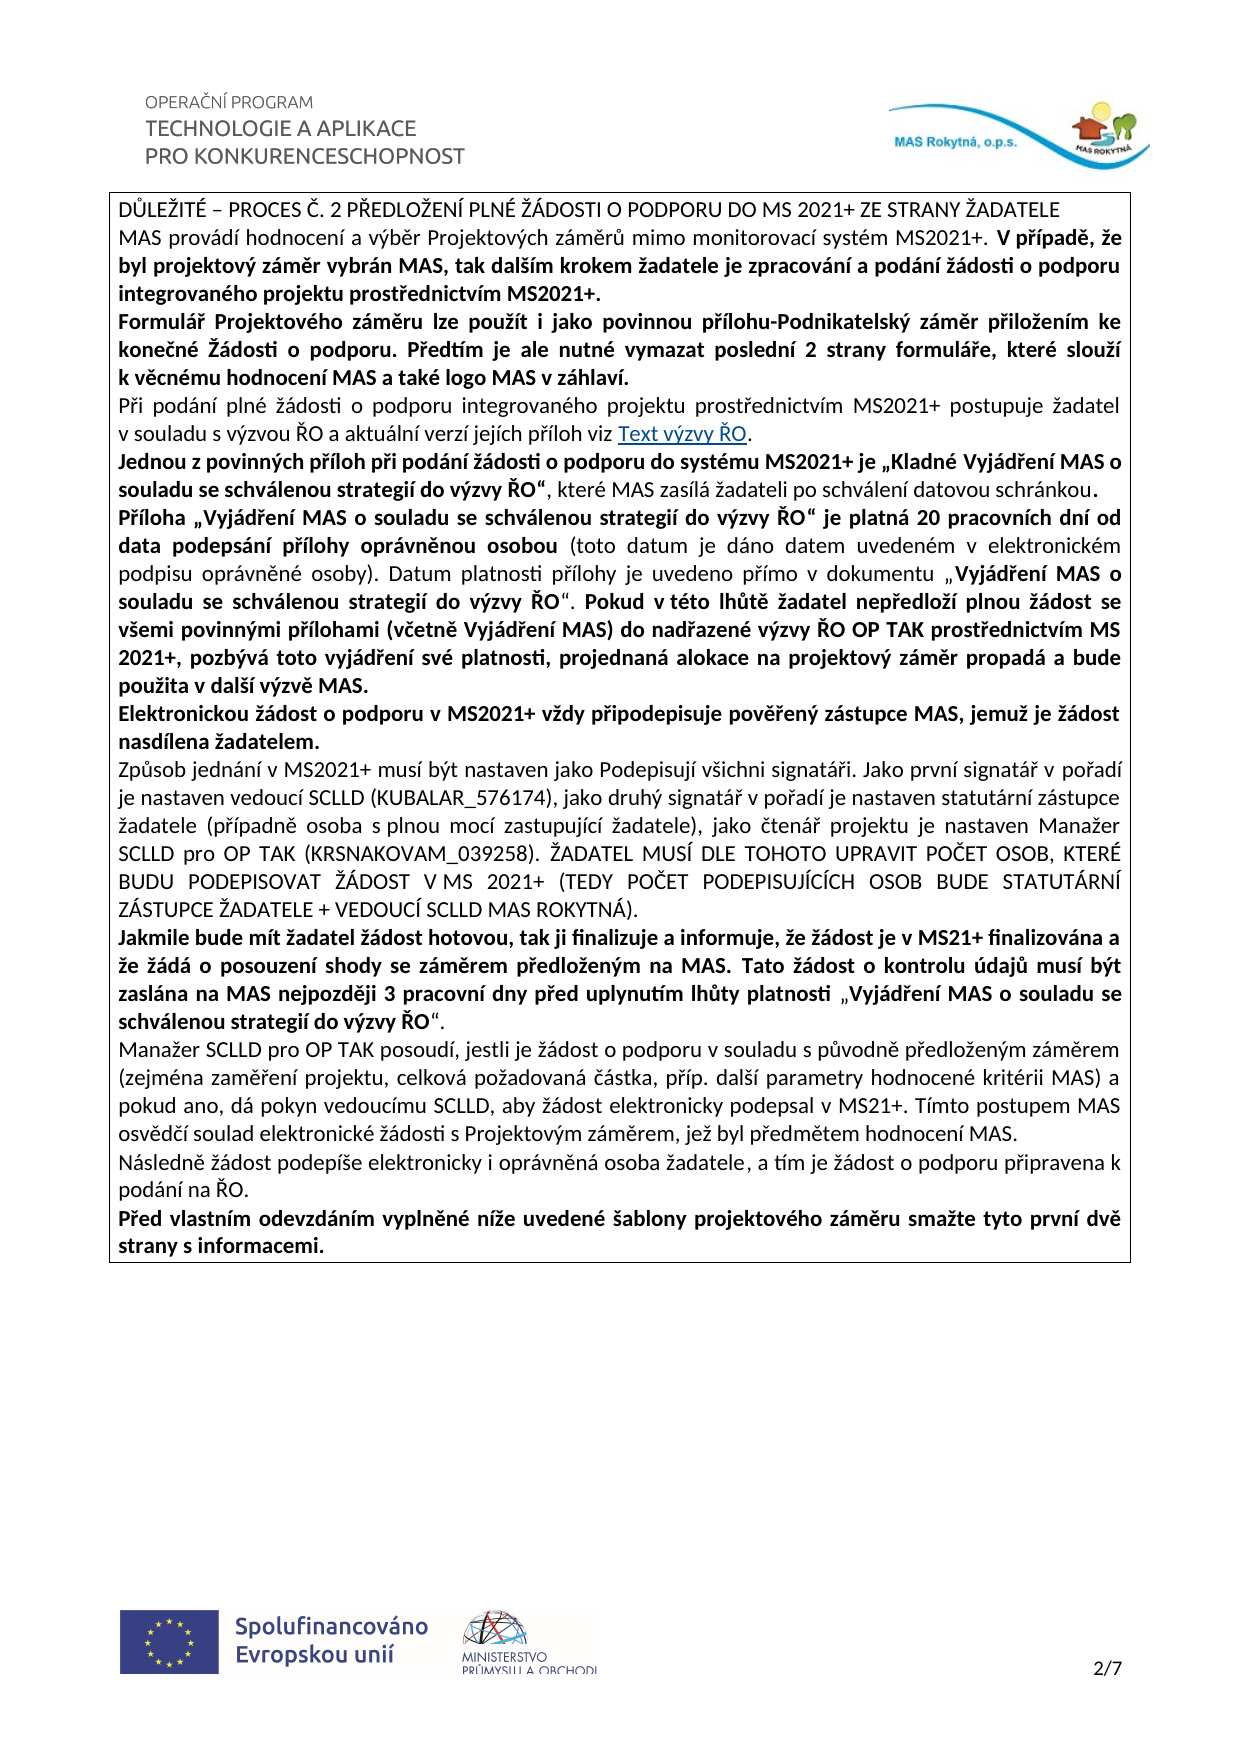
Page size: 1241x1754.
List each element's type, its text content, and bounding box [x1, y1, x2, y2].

picture [145, 92, 465, 164]
text Jakmile bude mít žadatel žádost hotovou, tak ji finalizuje a informuje, že žádost je v MS21+ finalizována a že žádá o posouzení shody se záměrem předloženým na MAS. Tato žádost o kontrolu údajů musí být zaslána na MAS nejpozději 3 pracovní dny před uplynutím lhůty platnosti „Vyjádření MAS o souladu se schválenou strategií do výzvy ŘO“. [118, 923, 1122, 1036]
text Elektronickou žádost o podporu v MS2021+ vždy připodepisuje pověřený zástupce MAS, jemuž je žádost nasdílena žadatelem. [118, 699, 1122, 755]
text DŮLEŽITÉ – PROCES Č. 2 PŘEDLOŽENÍ PLNÉ ŽÁDOSTI O PODPORU DO MS 2021+ ZE STRANY ŽADATELE [110, 193, 1130, 223]
text Při podání plné žádosti o podporu integrovaného projektu prostřednictvím MS2021+ postupuje žadatel v souladu s výzvou ŘO a aktuální verzí jejích příloh viz Text výzvy ŘO. [118, 391, 1122, 447]
text Příloha „Vyjádření MAS o souladu se schválenou strategií do výzvy ŘO“ je platná 20 pracovních dní od data podepsání přílohy oprávněnou osobou (toto datum je dáno datem uvedeném v elektronickém podpisu oprávněné osoby). Datum platnosti přílohy je uvedeno přímo v dokumentu „Vyjádření MAS o souladu se schválenou strategií do výzvy ŘO“. Pokud v této lhůtě žadatel nepředloží plnou žádost se všemi povinnými přílohami (včetně Vyjádření MAS) do nadřazené výzvy ŘO OP TAK prostřednictvím MS 2021+, pozbývá toto vyjádření své platnosti, projednaná alokace na projektový záměr propadá a bude použita v další výzvě MAS. [118, 503, 1122, 699]
text Manažer SCLLD pro OP TAK posoudí, jestli je žádost o podporu v souladu s původně předloženým záměrem (zejména zaměření projektu, celková požadovaná částka, příp. další parametry hodnocené kritérii MAS) a pokud ano, dá pokyn vedoucímu SCLLD, aby žádost elektronicky podepsal v MS21+. Tímto postupem MAS osvědčí soulad elektronické žádosti s Projektovým záměrem, jež byl předmětem hodnocení MAS. [118, 1036, 1122, 1148]
text Následně žádost podepíše elektronicky i oprávněná osoba žadatele, a tím je žádost o podporu připravena k podání na ŘO. [118, 1148, 1122, 1201]
text Formulář Projektového záměru lze použít i jako povinnou přílohu-Podnikatelský záměr přiložením ke konečné Žádosti o podporu. Předtím je ale nutné vymazat poslední 2 strany formuláře, které slouží k věcnému hodnocení MAS a také logo MAS v záhlaví. [118, 307, 1122, 391]
text Způsob jednání v MS2021+ musí být nastaven jako Podepisují všichni signatáři. Jako první signatář v pořadí je nastaven vedoucí SCLLD (KUBALAR_576174), jako druhý signatář v pořadí je nastaven statutární zástupce žadatele (případně osoba s plnou mocí zastupující žadatele), jako čtenář projektu je nastaven Manažer SCLLD pro OP TAK (KRSNAKOVAM_039258). ŽADATEL MUSÍ DLE TOHOTO UPRAVIT POČET OSOB, KTERÉ BUDU PODEPISOVAT ŽÁDOST V MS 2021+ (TEDY POČET PODEPISUJÍCÍCH OSOB BUDE STATUTÁRNÍ ZÁSTUPCE ŽADATELE + VEDOUCÍ SCLLD MAS ROKYTNÁ). [118, 755, 1122, 923]
picture [118, 1608, 599, 1674]
picture [887, 91, 1149, 179]
text Před vlastním odevzdáním vyplněné níže uvedené šablony projektového záměru smažte tyto první dvě strany s informacemi. [110, 1201, 1130, 1262]
text MAS provádí hodnocení a výběr Projektových záměrů mimo monitorovací systém MS2021+. V případě, že byl projektový záměr vybrán MAS, tak dalším krokem žadatele je zpracování a podání žádosti o podporu integrovaného projektu prostřednictvím MS2021+. [118, 223, 1122, 307]
text Jednou z povinných příloh při podání žádosti o podporu do systému MS2021+ je „Kladné Vyjádření MAS o souladu se schválenou strategií do výzvy ŘO“, které MAS zasílá žadateli po schválení datovou schránkou. [118, 447, 1122, 503]
